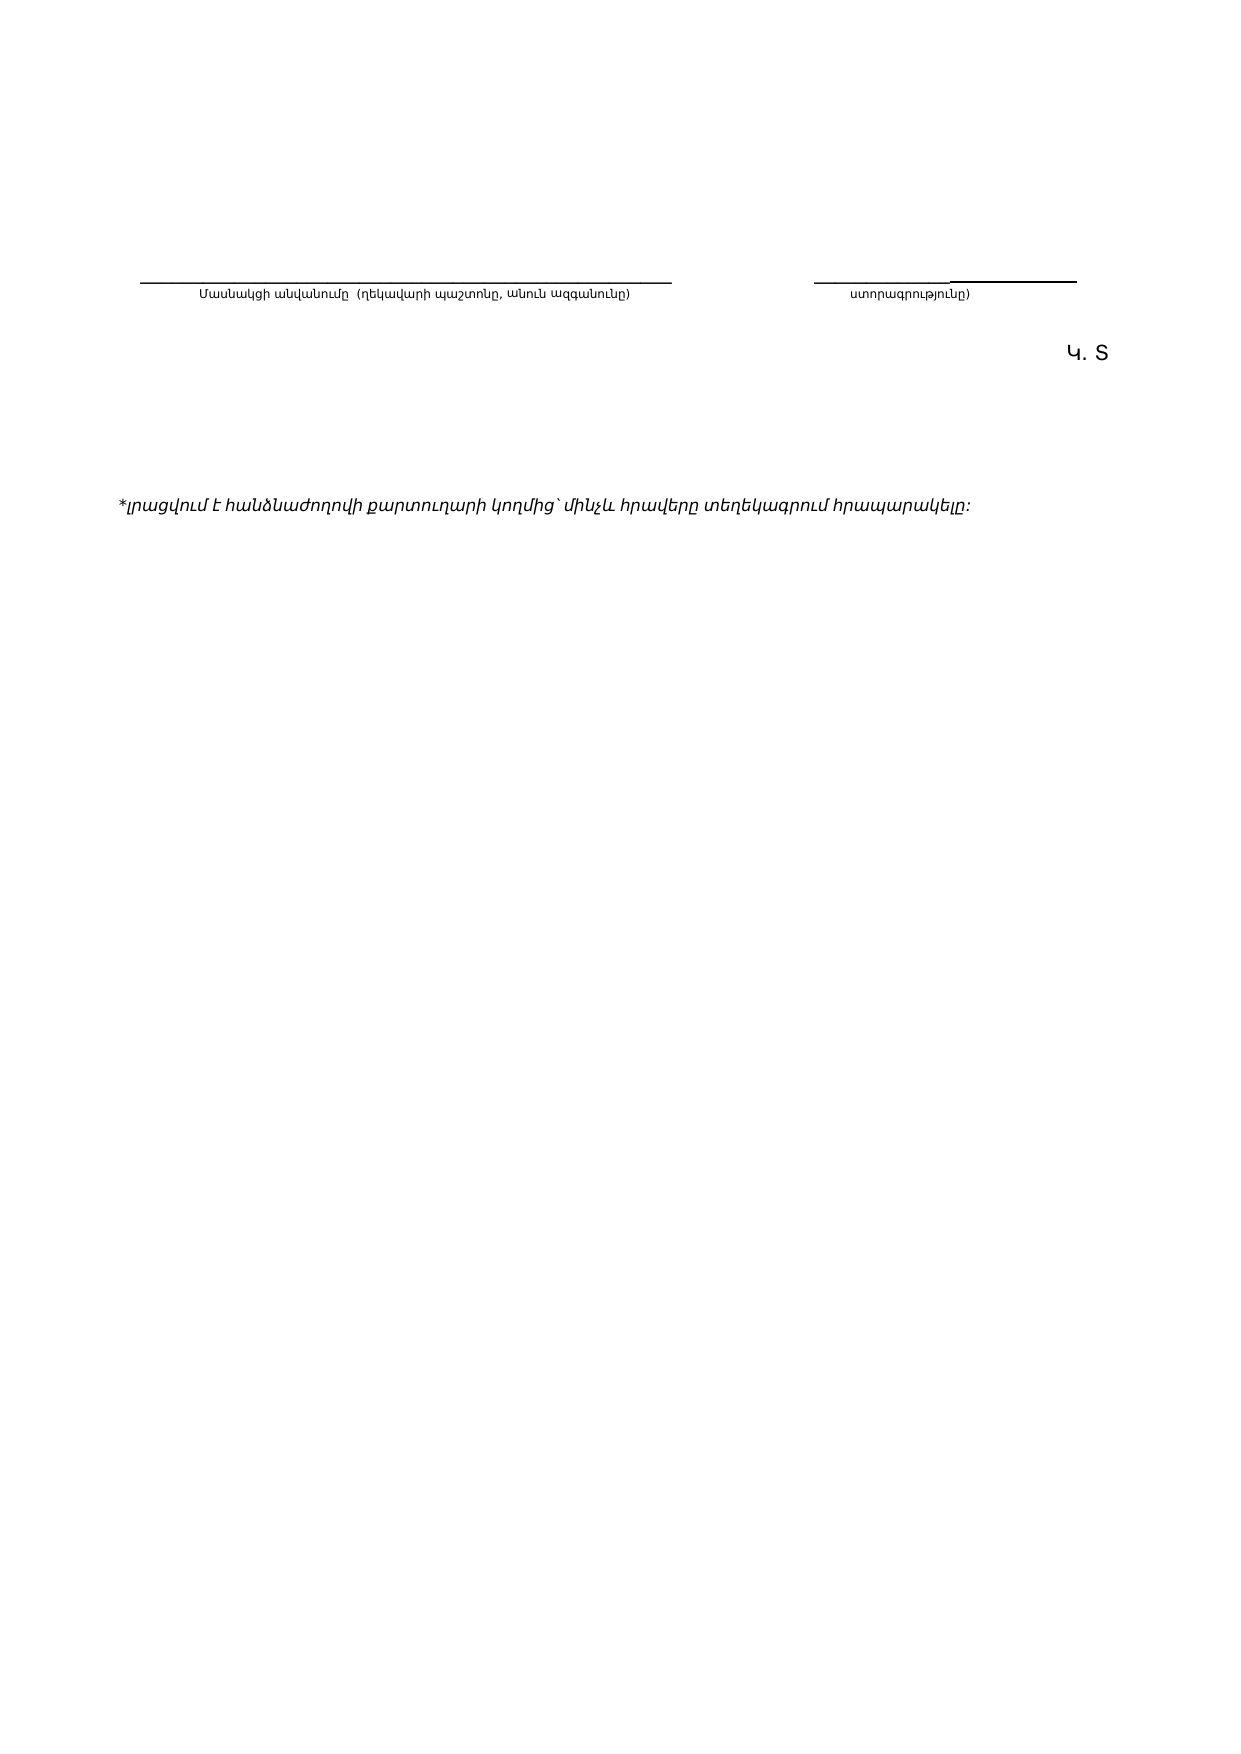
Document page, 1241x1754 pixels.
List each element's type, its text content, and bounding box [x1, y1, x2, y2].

text ___________________________________________________ _____________ Մասնակցի անվանումը (ղեկավարի պաշտոնը, անուն ազգանունը) ստորագրությունը) [118, 260, 1171, 313]
text Կ. Տ [118, 341, 1171, 366]
text *լրացվում է հանձնաժողովի քարտուղարի կողմից` մինչև հրավերը տեղեկագրում հրապարակելը: [118, 493, 1171, 516]
